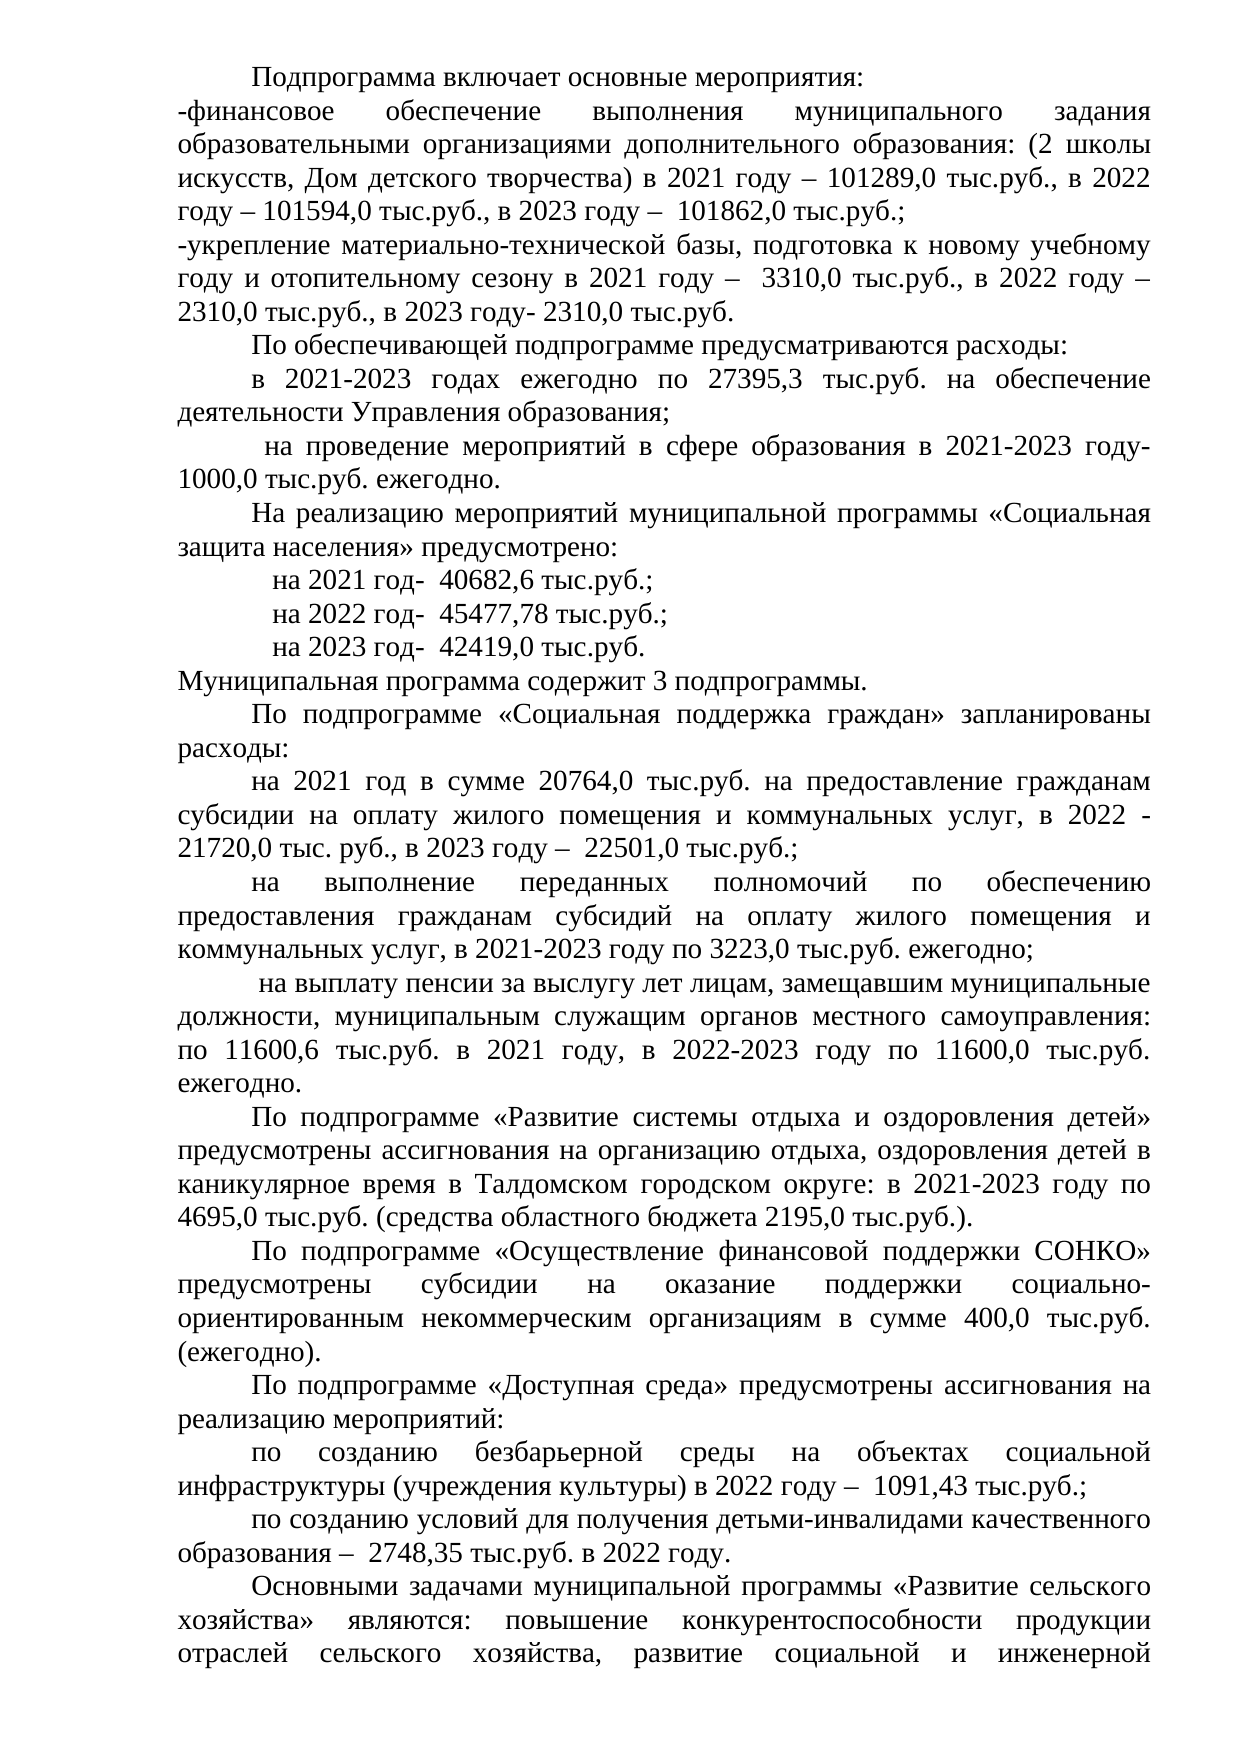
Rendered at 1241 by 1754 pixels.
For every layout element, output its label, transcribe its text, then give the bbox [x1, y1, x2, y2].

text на 2022 год- 45477,78 тыс.руб.; [177, 596, 1152, 629]
text на проведение мероприятий в сфере образования в 2021-2023 году- 1000,0 тыс.руб. ежегодно. [177, 428, 1152, 495]
text На реализацию мероприятий муниципальной программы «Социальная защита населения» предусмотрено: [177, 495, 1152, 562]
text на 2021 год- 40682,6 тыс.руб.; [177, 562, 1152, 596]
text на 2023 год- 42419,0 тыс.руб. [177, 629, 1152, 663]
text По подпрограмме «Развитие системы отдыха и оздоровления детей» предусмотрены ассигнования на организацию отдыха, оздоровления детей в каникулярное время в Талдомском городском округе: в 2021-2023 году по 4695,0 тыс.руб. (средства областного бюджета 2195,0 тыс.руб.). [177, 1099, 1152, 1233]
text на 2021 год в сумме 20764,0 тыс.руб. на предоставление гражданам субсидии на оплату жилого помещения и коммунальных услуг, в 2022 - 21720,0 тыс. руб., в 2023 году – 22501,0 тыс.руб.; [177, 763, 1152, 864]
text По обеспечивающей подпрограмме предусматриваются расходы: [177, 327, 1152, 361]
text По подпрограмме «Доступная среда» предусмотрены ассигнования на реализацию мероприятий: [177, 1367, 1152, 1434]
text -финансовое обеспечение выполнения муниципального задания образовательными организациями дополнительного образования: (2 школы искусств, Дом детского творчества) в 2021 году – 101289,0 тыс.руб., в 2022 году – 101594,0 тыс.руб., в 2023 году – 101862,0 тыс.руб.; [177, 93, 1152, 227]
text Подпрограмма включает основные мероприятия: [177, 59, 1152, 93]
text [177, 1568, 1152, 1669]
text в 2021-2023 годах ежегодно по 27395,3 тыс.руб. на обеспечение деятельности Управления образования; [177, 361, 1152, 428]
text по созданию безбарьерной среды на объектах социальной инфраструктуры (учреждения культуры) в 2022 году – 1091,43 тыс.руб.; [177, 1434, 1152, 1501]
text по созданию условий для получения детьми-инвалидами качественного образования – 2748,35 тыс.руб. в 2022 году. [177, 1501, 1152, 1568]
text на выплату пенсии за выслугу лет лицам, замещавшим муниципальные должности, муниципальным служащим органов местного самоуправления: по 11600,6 тыс.руб. в 2021 году, в 2022-2023 году по 11600,0 тыс.руб. ежегодно. [177, 965, 1152, 1099]
text Муниципальная программа содержит 3 подпрограммы. [177, 663, 1152, 696]
text По подпрограмме «Социальная поддержка граждан» запланированы расходы: [177, 696, 1152, 763]
text на выполнение переданных полномочий по обеспечению предоставления гражданам субсидий на оплату жилого помещения и коммунальных услуг, в 2021-2023 году по 3223,0 тыс.руб. ежегодно; [177, 864, 1152, 965]
text -укрепление материально-технической базы, подготовка к новому учебному году и отопительному сезону в 2021 году – 3310,0 тыс.руб., в 2022 году – 2310,0 тыс.руб., в 2023 году- 2310,0 тыс.руб. [177, 227, 1152, 327]
text По подпрограмме «Осуществление финансовой поддержки СОНКО» предусмотрены субсидии на оказание поддержки социально-ориентированным некоммерческим организациям в сумме 400,0 тыс.руб.(ежегодно). [177, 1233, 1152, 1367]
